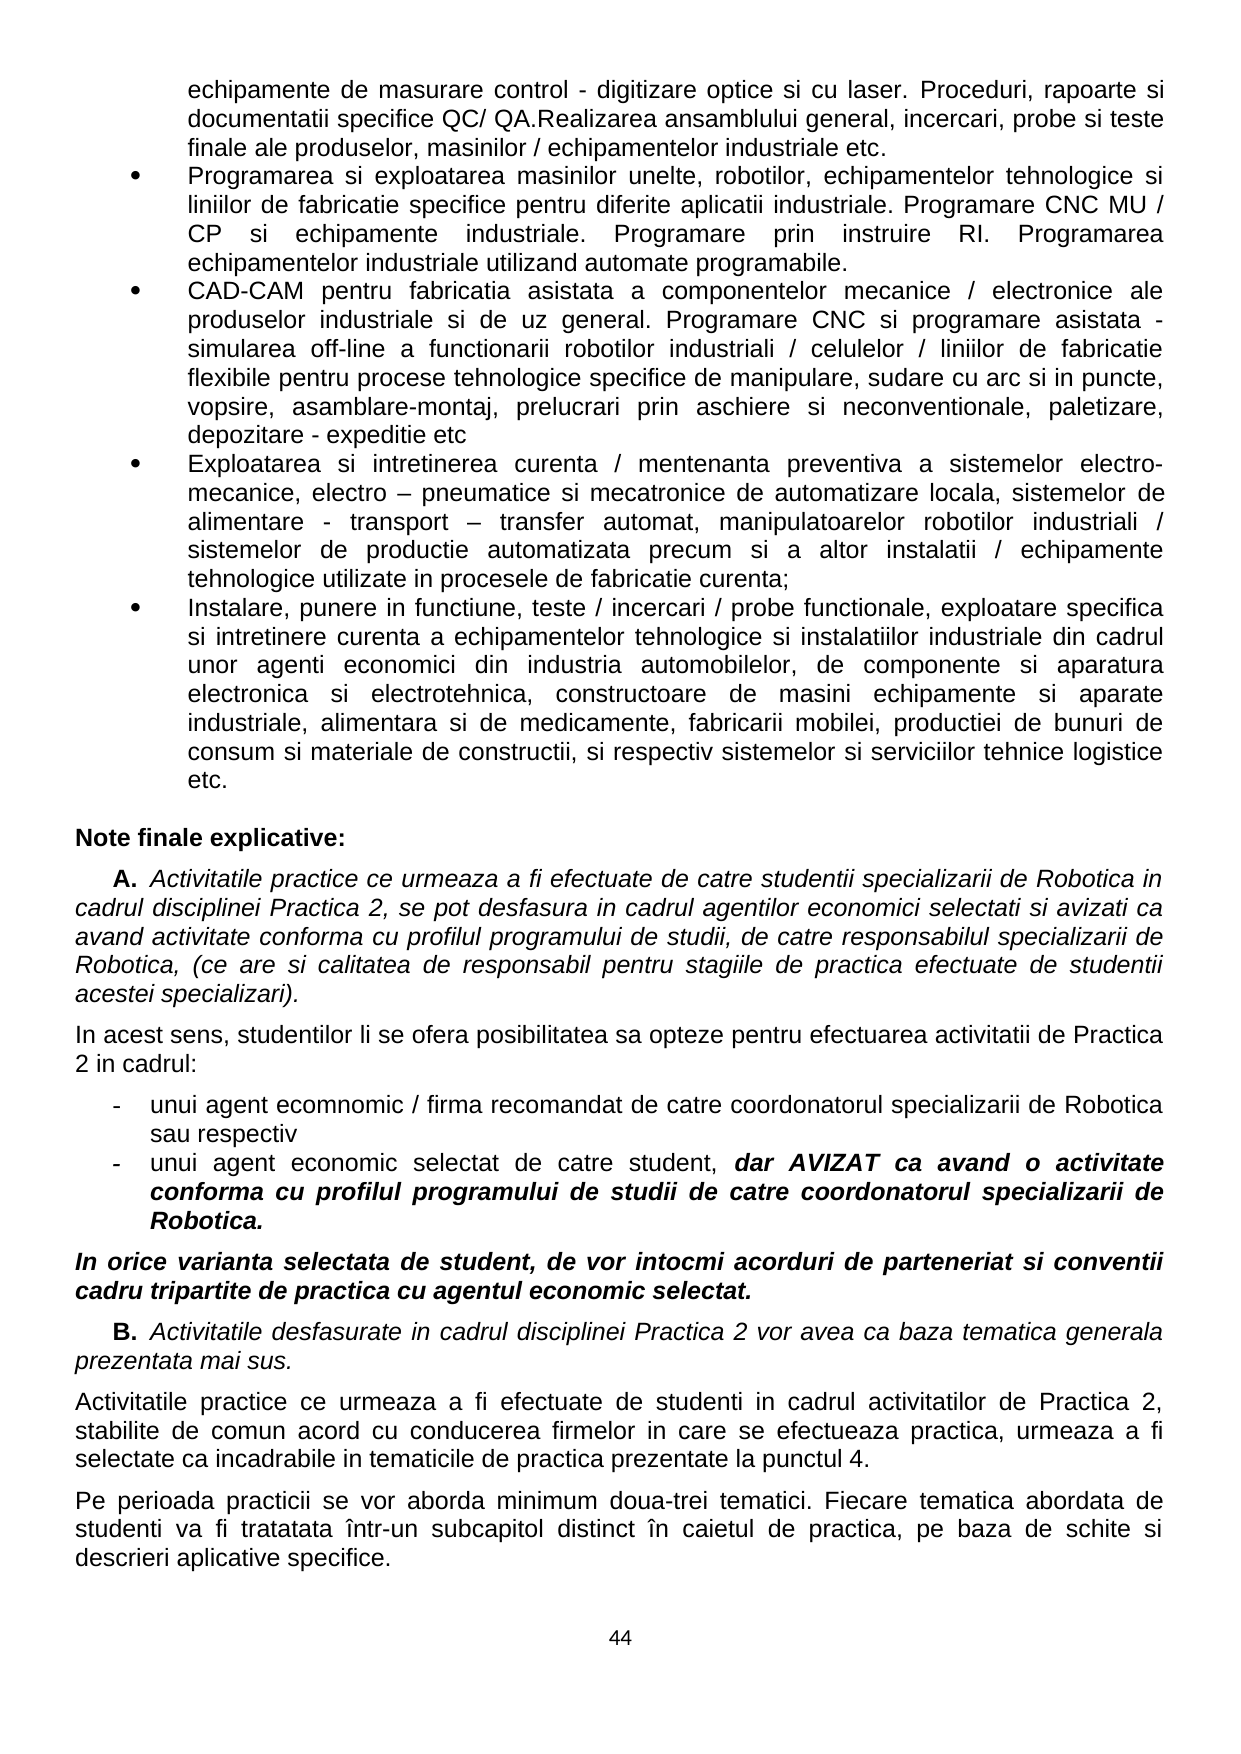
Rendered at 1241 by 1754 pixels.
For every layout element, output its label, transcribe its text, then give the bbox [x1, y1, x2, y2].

list unui agent ecomnomic / firma recomandat de catre coordonatorul specializarii de Robotica sau respectiv [112, 1090, 1165, 1148]
list Exploatarea si intretinerea curenta / mentenanta preventiva a sistemelor electro-mecanice, electro – pneumatice si mecatronice de automatizare locala, sistemelor de alimentare - transport – transfer automat, manipulatoarelor robotilor industriali / sistemelor de productie automatizata precum si a altor instalatii / echipamente tehnologice utilizate in procesele de fabricatie curenta; [131, 449, 1165, 593]
list Activitatile practice ce urmeaza a fi efectuate de catre studentii specializarii de Robotica in cadrul disciplinei Practica 2, se pot desfasura in cadrul agentilor economici selectati si avizati ca avand activitate conforma cu profilul programului de studii, de catre responsabilul specializarii de Robotica, (ce are si calitatea de responsabil pentru stagiile de practica efectuate de studentii acestei specializari). [75, 864, 1165, 1008]
list Activitatile desfasurate in cadrul disciplinei Practica 2 vor avea ca baza tematica generala prezentata mai sus. [75, 1317, 1165, 1374]
list unui agent economic selectat de catre student, dar AVIZAT ca avand o activitate conforma cu profilul programului de studii de catre coordonatorul specializarii de Robotica. [112, 1148, 1165, 1234]
text In acest sens, studentilor li se ofera posibilitatea sa opteze pentru efectuarea activitatii de Practica 2 in cadrul: [75, 1020, 1165, 1078]
text Note finale explicative: [75, 823, 1165, 852]
text In orice varianta selectata de student, de vor intocmi acorduri de parteneriat si conventii cadru tripartite de practica cu agentul economic selectat. [75, 1247, 1165, 1304]
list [131, 75, 1165, 161]
list Programarea si exploatarea masinilor unelte, robotilor, echipamentelor tehnologice si liniilor de fabricatie specifice pentru diferite aplicatii industriale. Programare CNC MU / CP si echipamente industriale. Programare prin instruire RI. Programarea echipamentelor industriale utilizand automate programabile. [131, 161, 1165, 276]
text Pe perioada practicii se vor aborda minimum doua-trei tematici. Fiecare tematica abordata de studenti va fi tratatata într-un subcapitol distinct în caietul de practica, pe baza de schite si descrieri aplicative specifice. [75, 1486, 1165, 1572]
list Instalare, punere in functiune, teste / incercari / probe functionale, exploatare specifica si intretinere curenta a echipamentelor tehnologice si instalatiilor industriale din cadrul unor agenti economici din industria automobilelor, de componente si aparatura electronica si electrotehnica, constructoare de masini echipamente si aparate industriale, alimentara si de medicamente, fabricarii mobilei, productiei de bunuri de consum si materiale de constructii, si respectiv sistemelor si serviciilor tehnice logistice etc. [131, 593, 1165, 794]
text Activitatile practice ce urmeaza a fi efectuate de studenti in cadrul activitatilor de Practica 2, stabilite de comun acord cu conducerea firmelor in care se efectueaza practica, urmeaza a fi selectate ca incadrabile in tematicile de practica prezentate la punctul 4. [75, 1387, 1165, 1473]
list CAD-CAM pentru fabricatia asistata a componentelor mecanice / electronice ale produselor industriale si de uz general. Programare CNC si programare asistata - simularea off-line a functionarii robotilor industriali / celulelor / liniilor de fabricatie flexibile pentru procese tehnologice specifice de manipulare, sudare cu arc si in puncte, vopsire, asamblare-montaj, prelucrari prin aschiere si neconventionale, paletizare, depozitare - expeditie etc [131, 276, 1165, 449]
